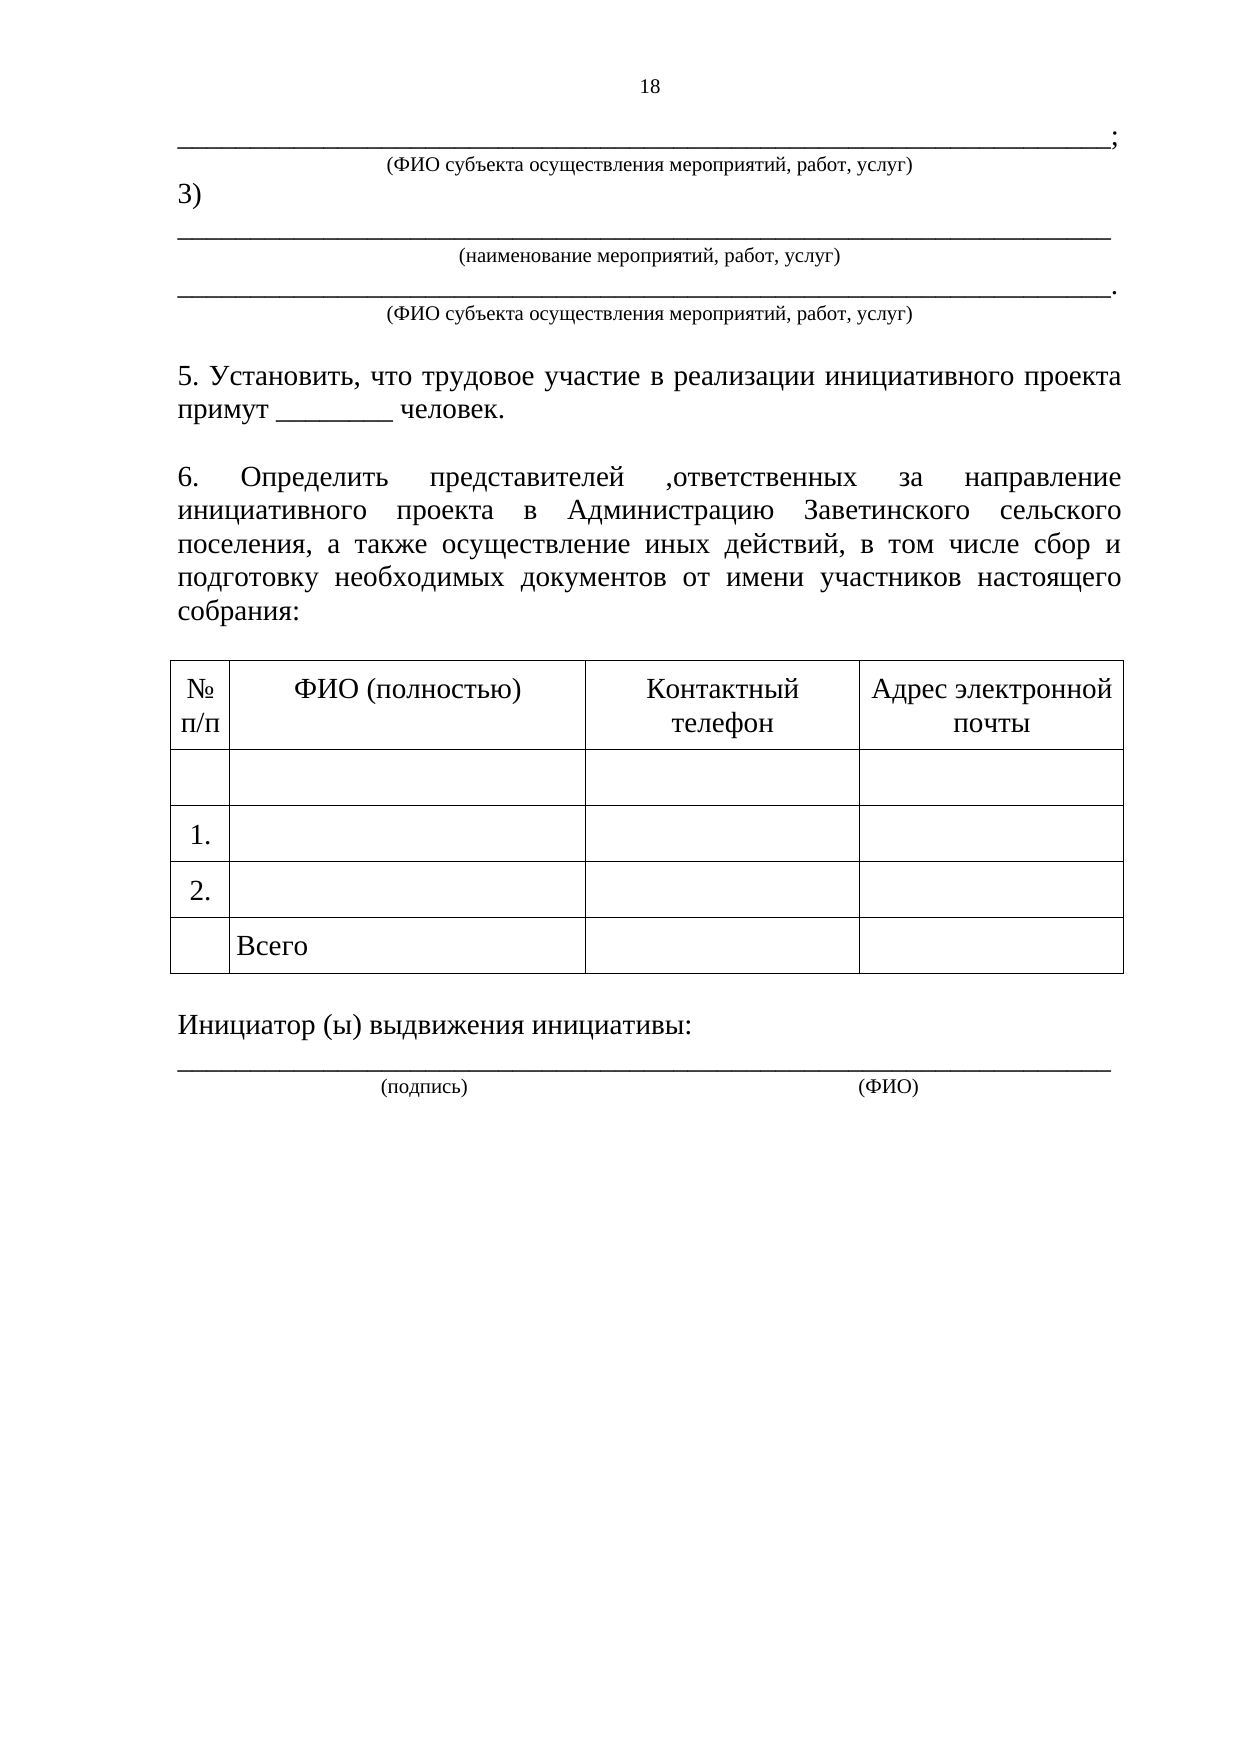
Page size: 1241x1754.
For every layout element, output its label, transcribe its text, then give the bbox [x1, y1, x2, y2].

table_cell [586, 918, 859, 973]
text 6. Определить представителей ,ответственных за направление инициативного проекта в Администрацию Заветинского сельского поселения, а также осуществление иных действий, в том числе сбор и подготовку необходимых документов от имени участников настоящего собрания: [177, 459, 1122, 626]
table_cell Всего [230, 918, 585, 973]
text ________________________________________________________________. [177, 267, 1122, 300]
table_header Контактный телефон [586, 661, 859, 749]
table_cell [586, 750, 859, 805]
table_cell 2. [171, 862, 229, 917]
table_cell [171, 918, 229, 973]
table_header № п/п [171, 661, 229, 749]
table_cell [171, 750, 229, 805]
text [177, 152, 1122, 176]
table_cell [860, 806, 1123, 861]
text Инициатор (ы) выдвижения инициативы: [177, 1007, 1122, 1041]
table_cell [586, 806, 859, 861]
table_header ФИО (полностью) [230, 661, 585, 749]
table_cell [586, 862, 859, 917]
table_cell 1. [171, 806, 229, 861]
table_cell [860, 750, 1123, 805]
text ________________________________________________________________; [177, 118, 1122, 152]
table_header Адрес электронной почты [860, 661, 1123, 749]
text ________________________________________________________________ [177, 1041, 1122, 1074]
text 3) ________________________________________________________________ [177, 176, 1122, 243]
table_cell [860, 918, 1123, 973]
table_cell [860, 862, 1123, 917]
text (подпись) (ФИО) [177, 1074, 1122, 1098]
text (наименование мероприятий, работ, услуг) [177, 243, 1122, 267]
table_cell [230, 806, 585, 861]
text 5. Установить, что трудовое участие в реализации инициативного проекта примут ________ человек. [177, 358, 1122, 425]
text (ФИО субъекта осуществления мероприятий, работ, услуг) [177, 300, 1122, 324]
table_cell [230, 862, 585, 917]
table_cell [230, 750, 585, 805]
